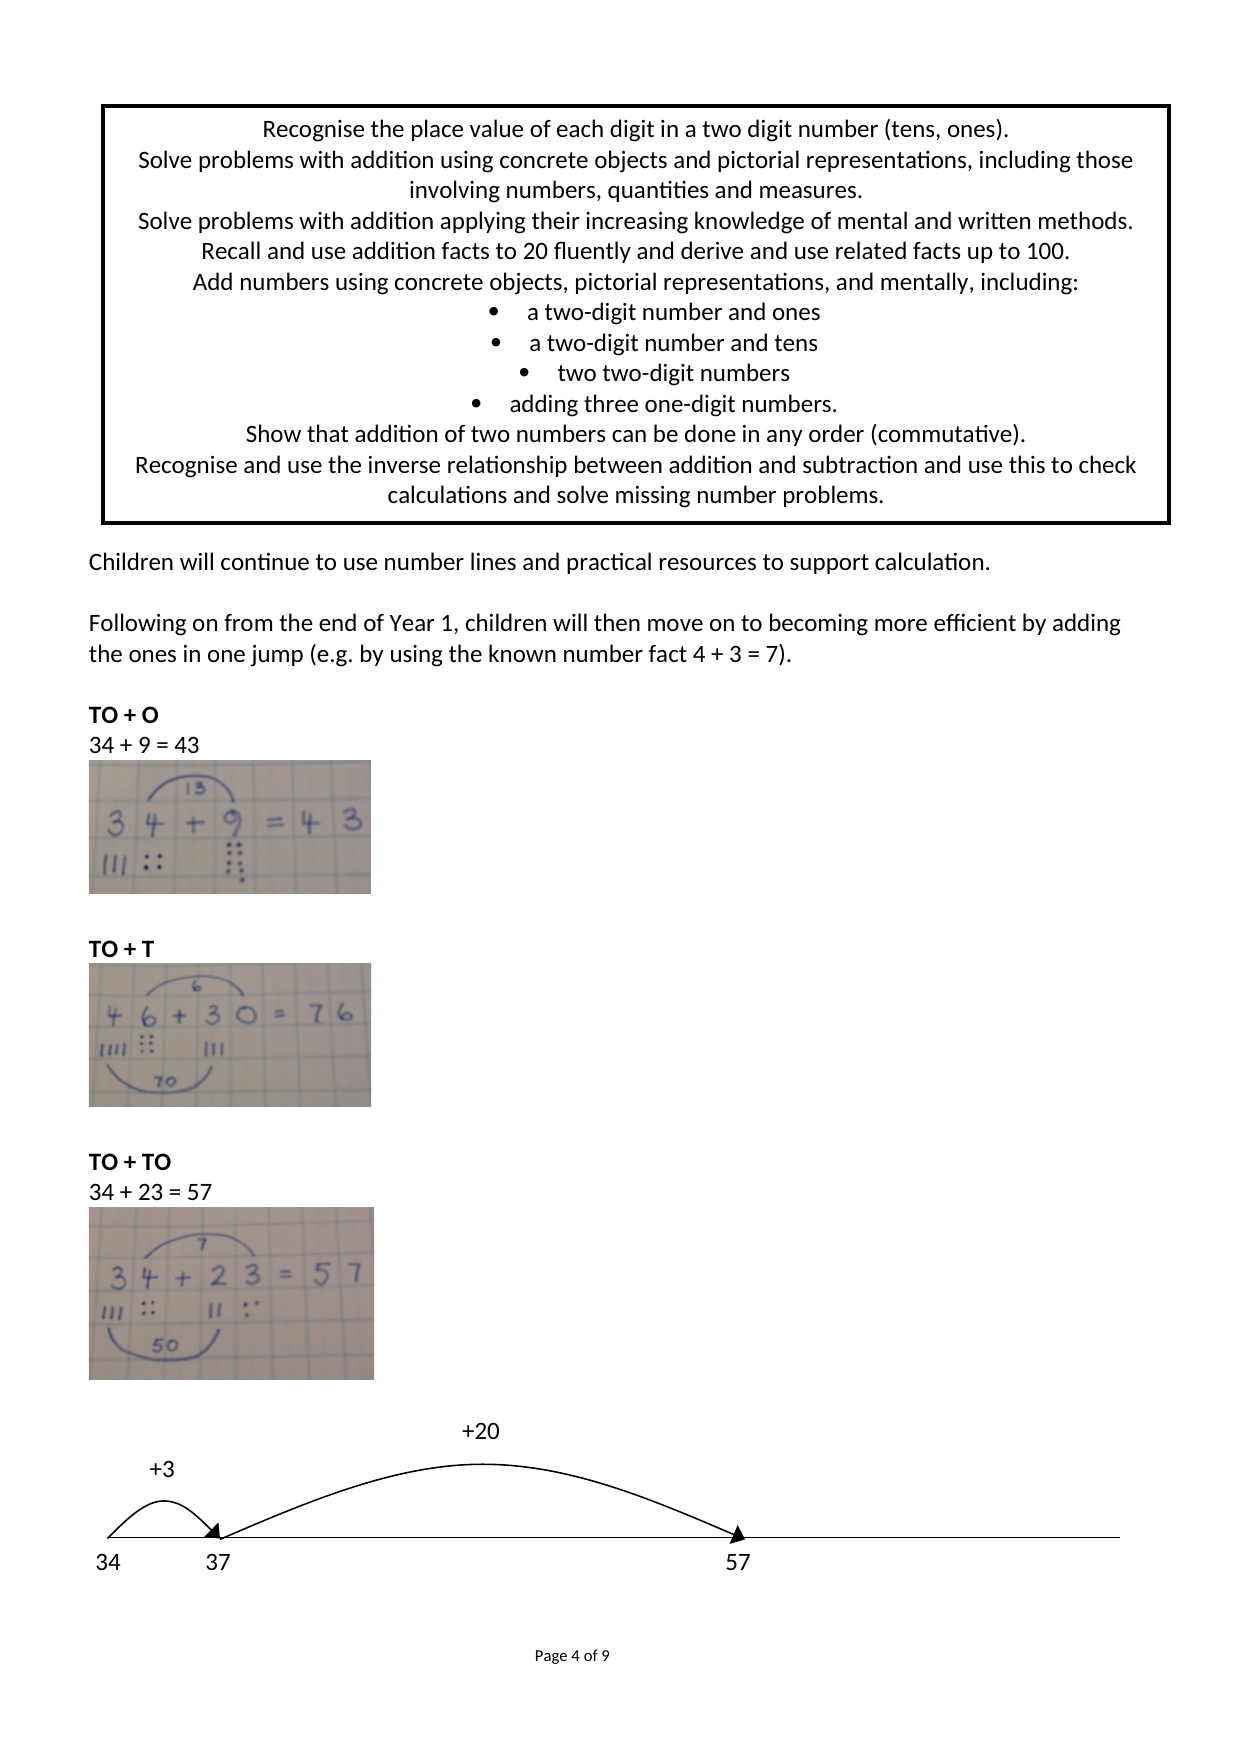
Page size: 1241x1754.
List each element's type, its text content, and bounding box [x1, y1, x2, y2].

text TO + TO [89, 1146, 1152, 1177]
text Following on from the end of Year 1, children will then move on to becoming more efficient by adding the ones in one jump (e.g. by using the known number fact 4 + 3 = 7). [89, 607, 1152, 668]
text 34 + 23 = 57 [89, 1177, 1152, 1207]
text TO + O [89, 699, 1152, 729]
text TO + T [89, 933, 1152, 964]
picture [88, 760, 371, 894]
text Children will continue to use number lines and practical resources to support calculation. [89, 546, 1152, 577]
text 34 + 9 = 43 [89, 729, 1152, 760]
picture [88, 1207, 375, 1380]
text 34 37 57 [89, 1546, 1152, 1577]
picture [88, 963, 372, 1107]
